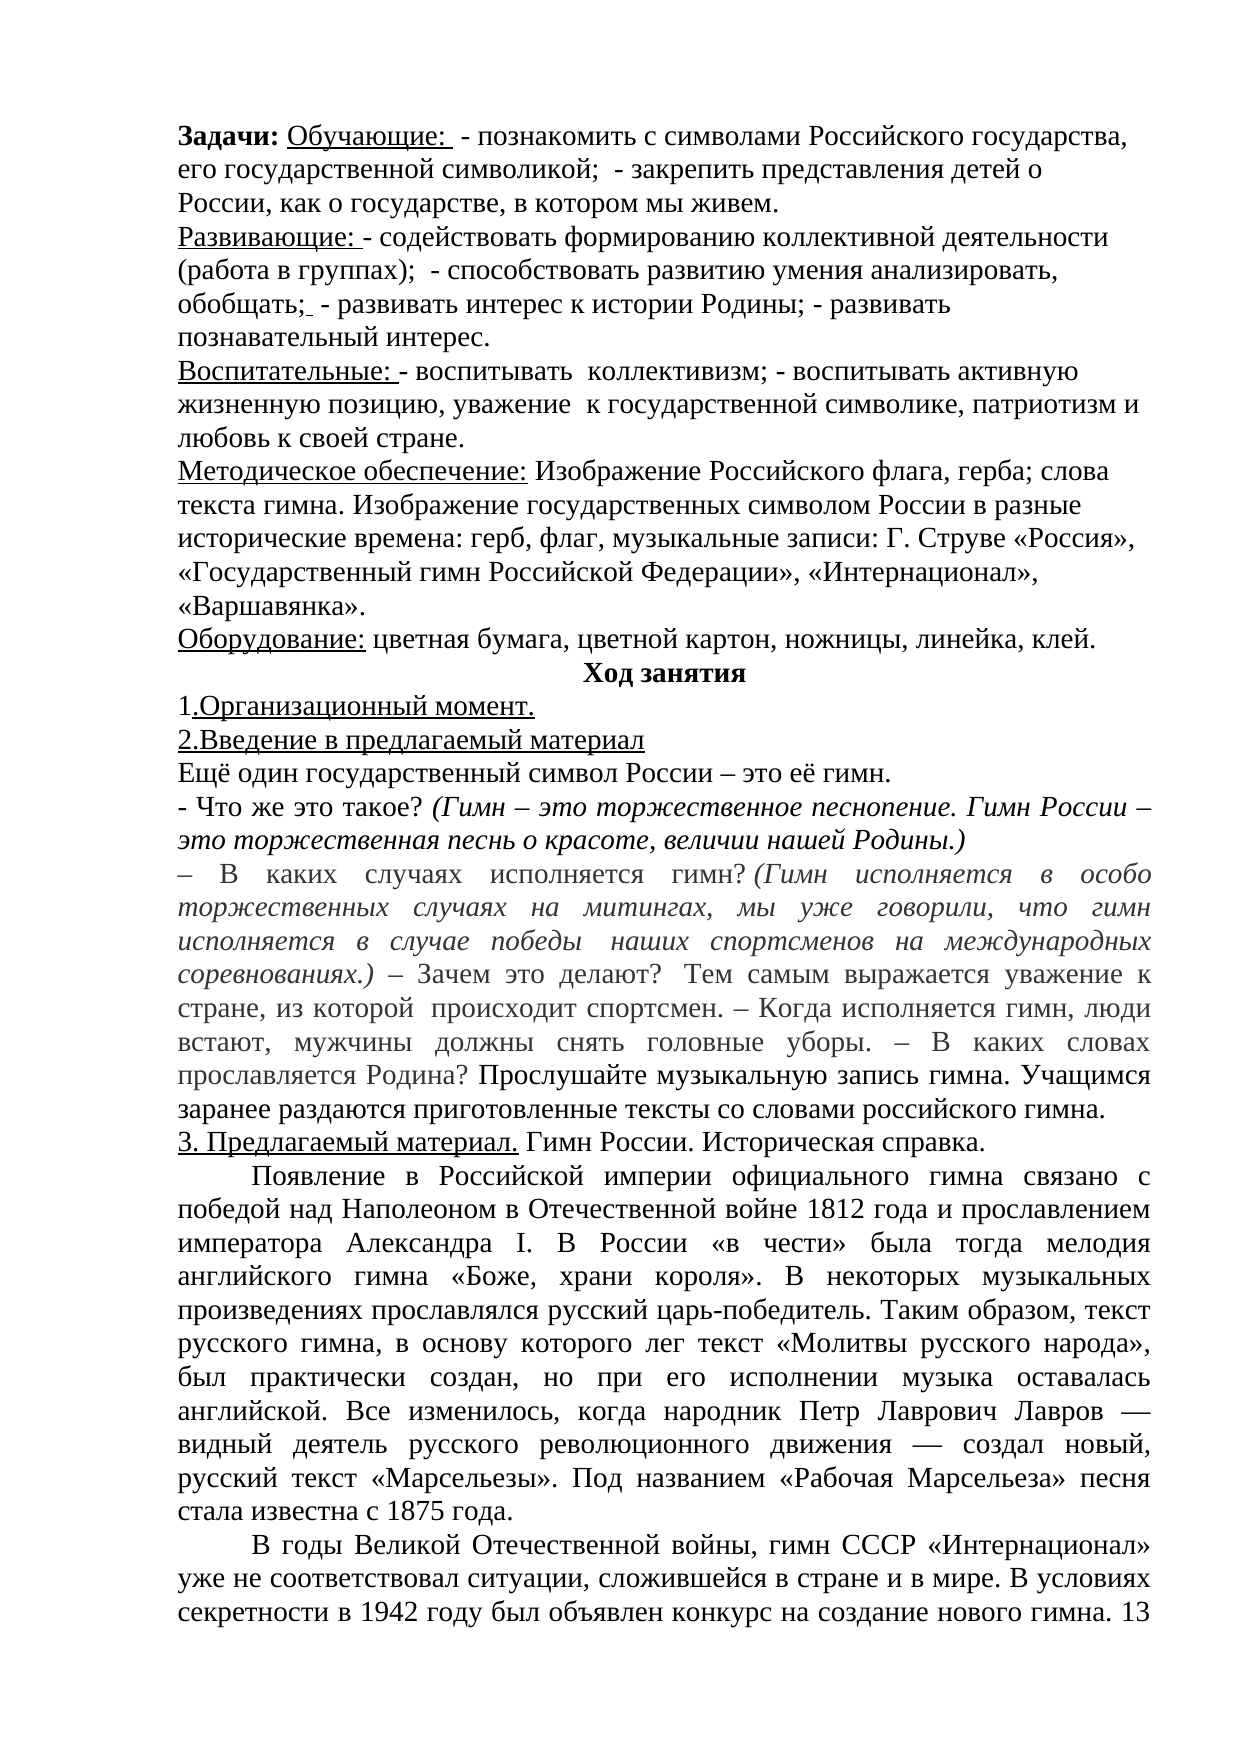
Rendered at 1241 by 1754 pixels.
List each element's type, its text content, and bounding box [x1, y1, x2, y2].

text Методическое обеспечение: Изображение Российского флага, герба; слова текста гимна. Изображение государственных символом России в разные исторические времена: герб, флаг, музыкальные записи: Г. Струве «Россия», «Государственный гимн Российской Федерации», «Интернационал», «Варшавянка». [177, 453, 1152, 621]
text Развивающие: - содействовать формированию коллективной деятельности (работа в группах); - способствовать развитию умения анализировать, обобщать; - развивать интерес к истории Родины; - развивать познавательный интерес. [177, 219, 1152, 353]
text Оборудование: цветная бумага, цветной картон, ножницы, линейка, клей. [177, 621, 1152, 655]
text Появление в Российской империи официального гимна связано с победой над Наполеоном в Отечественной войне 1812 года и прославлением императора Александра I. В России «в чести» была тогда мелодия английского гимна «Боже, храни короля». В некоторых музыкальных произведениях прославлялся русский царь-победитель. Таким образом, текст русского гимна, в основу которого лег текст «Молитвы русского народа», был практически создан, но при его исполнении музыка оставалась английской. Все изменилось, когда народник Петр Лаврович Лавров — видный деятель русского революционного движения — создал новый, русский текст «Марсельезы». Под названием «Рабочая Марсельеза» песня стала известна с 1875 года. [177, 1158, 1152, 1527]
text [177, 1527, 1152, 1627]
text - Что же это такое? (Гимн – это торжественное песнопение. Гимн России – это торжественная песнь о красоте, величии нашей Родины.) [177, 789, 1152, 856]
text – В каких случаях исполняется гимн? (Гимн исполняется в особо торжественных случаях на митингах, мы уже говорили, что гимн исполняется в случае победы наших спортсменов на международных соревнованиях.) – Зачем это делают? Тем самым выражается уважение к стране, из которой происходит спортсмен. – Когда исполняется гимн, люди встают, мужчины должны снять головные уборы. – В каких словах прославляется Родина? Прослушайте музыкальную запись гимна. Учащимся заранее раздаются приготовленные тексты со словами российского гимна. [177, 856, 1152, 1124]
text 2.Введение в предлагаемый материал [177, 722, 1152, 755]
text Ещё один государственный символ России – это её гимн. [177, 755, 1152, 789]
text Задачи: Обучающие: - познакомить с символами Российского государства, его государственной символикой; - закрепить представления детей о России, как о государстве, в котором мы живем. [177, 118, 1152, 219]
text Ход занятия [177, 655, 1152, 688]
text 1.Организационный момент. [177, 688, 1152, 722]
text 3. Предлагаемый материал. Гимн России. Историческая справка. [177, 1124, 1152, 1158]
text Воспитательные: - воспитывать коллективизм; - воспитывать активную жизненную позицию, уважение к государственной символике, патриотизм и любовь к своей стране. [177, 353, 1152, 453]
